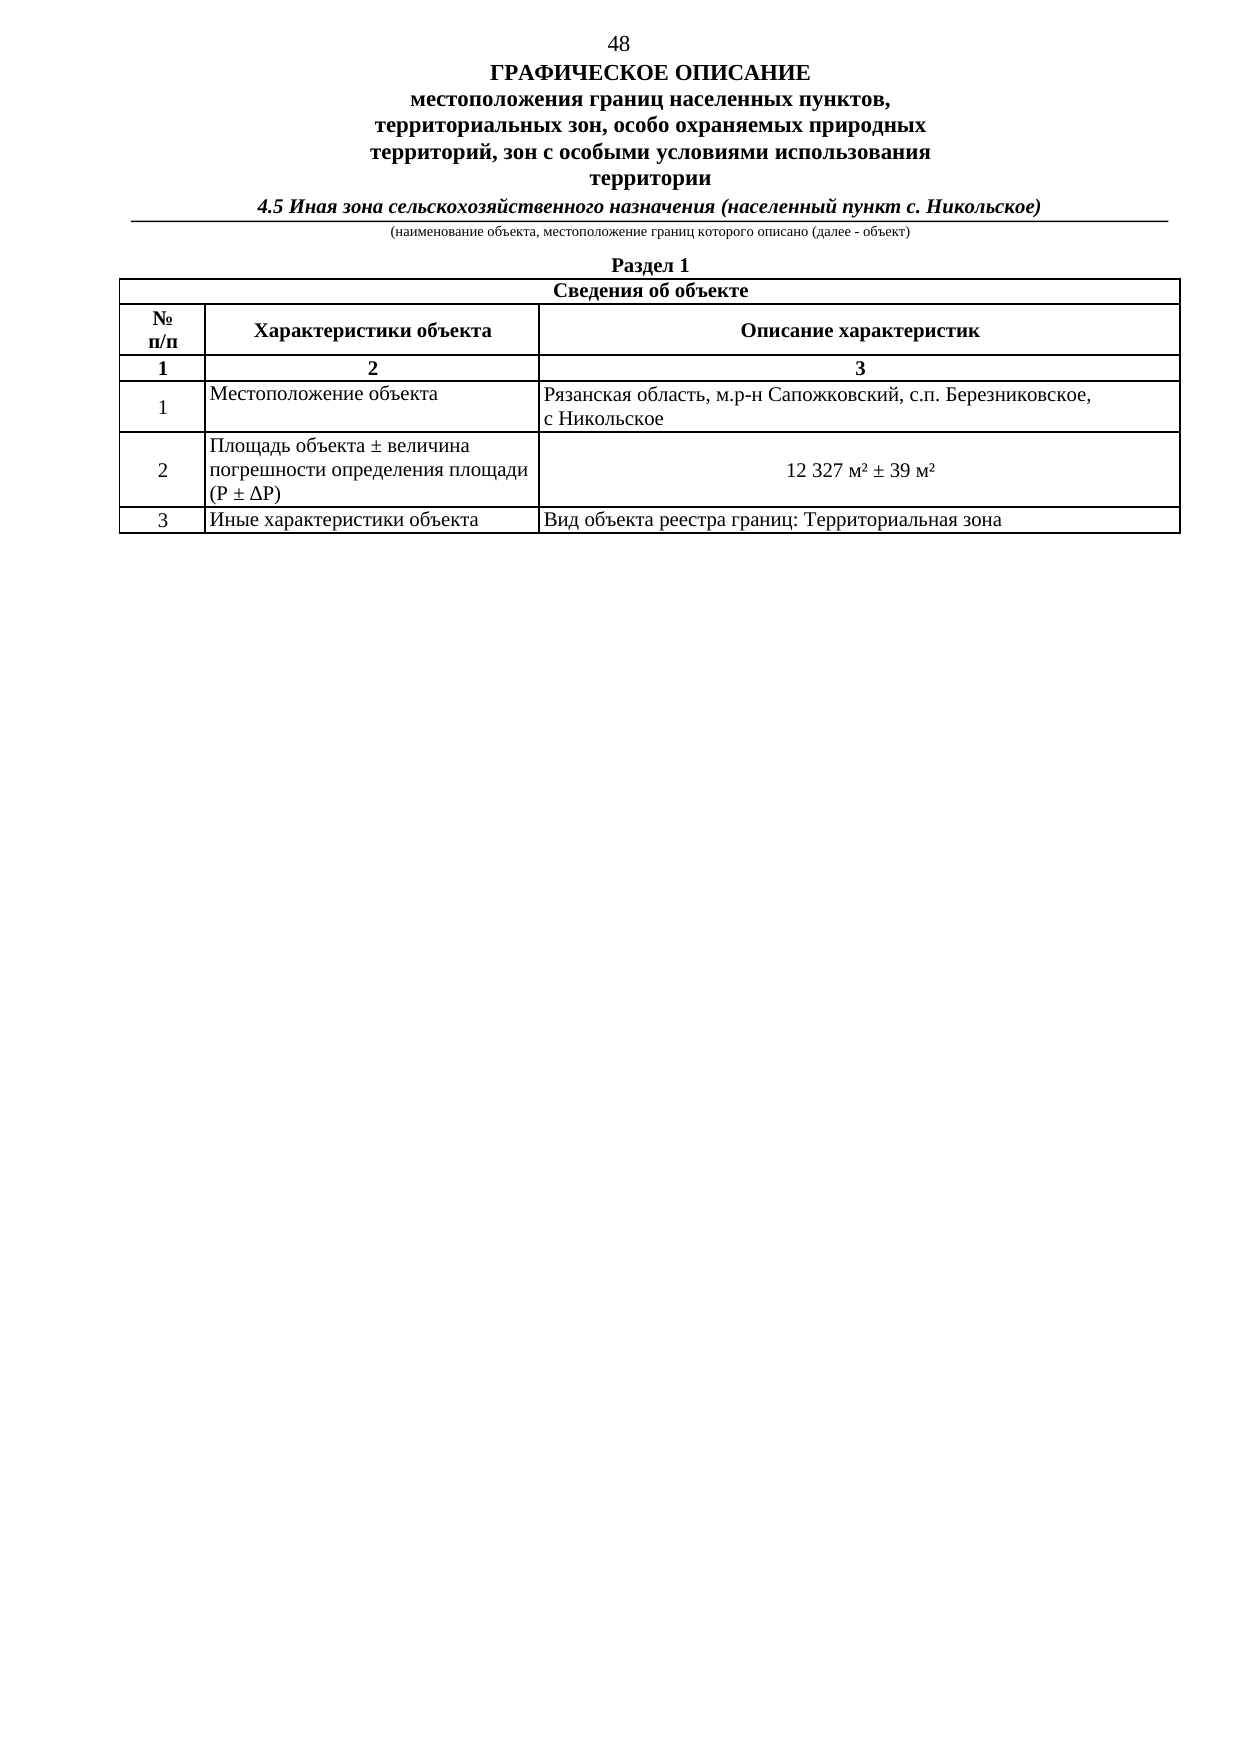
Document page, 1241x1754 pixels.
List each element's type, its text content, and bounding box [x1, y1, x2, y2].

text ГРАФИЧЕСКОЕ ОПИСАНИЕ [314, 59, 987, 85]
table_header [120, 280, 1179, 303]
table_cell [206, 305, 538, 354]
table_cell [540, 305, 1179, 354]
text Раздел 1 [314, 253, 987, 277]
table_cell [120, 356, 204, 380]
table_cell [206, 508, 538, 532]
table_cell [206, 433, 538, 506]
text местоположения границ населенных пунктов, территориальных зон, особо охраняемых природных территорий, зон с особыми условиями использования территории [314, 85, 987, 190]
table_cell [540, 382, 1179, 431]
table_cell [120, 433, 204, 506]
text (наименование объекта, местоположение границ которого описано (далее - объект) [314, 218, 987, 239]
list Иная зона сельскохозяйственного назначения (населенный пункт с. Никольское) [257, 194, 1194, 218]
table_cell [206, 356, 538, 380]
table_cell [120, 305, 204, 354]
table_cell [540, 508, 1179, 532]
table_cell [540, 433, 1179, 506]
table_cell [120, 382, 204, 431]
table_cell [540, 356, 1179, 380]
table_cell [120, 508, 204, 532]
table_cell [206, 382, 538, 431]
